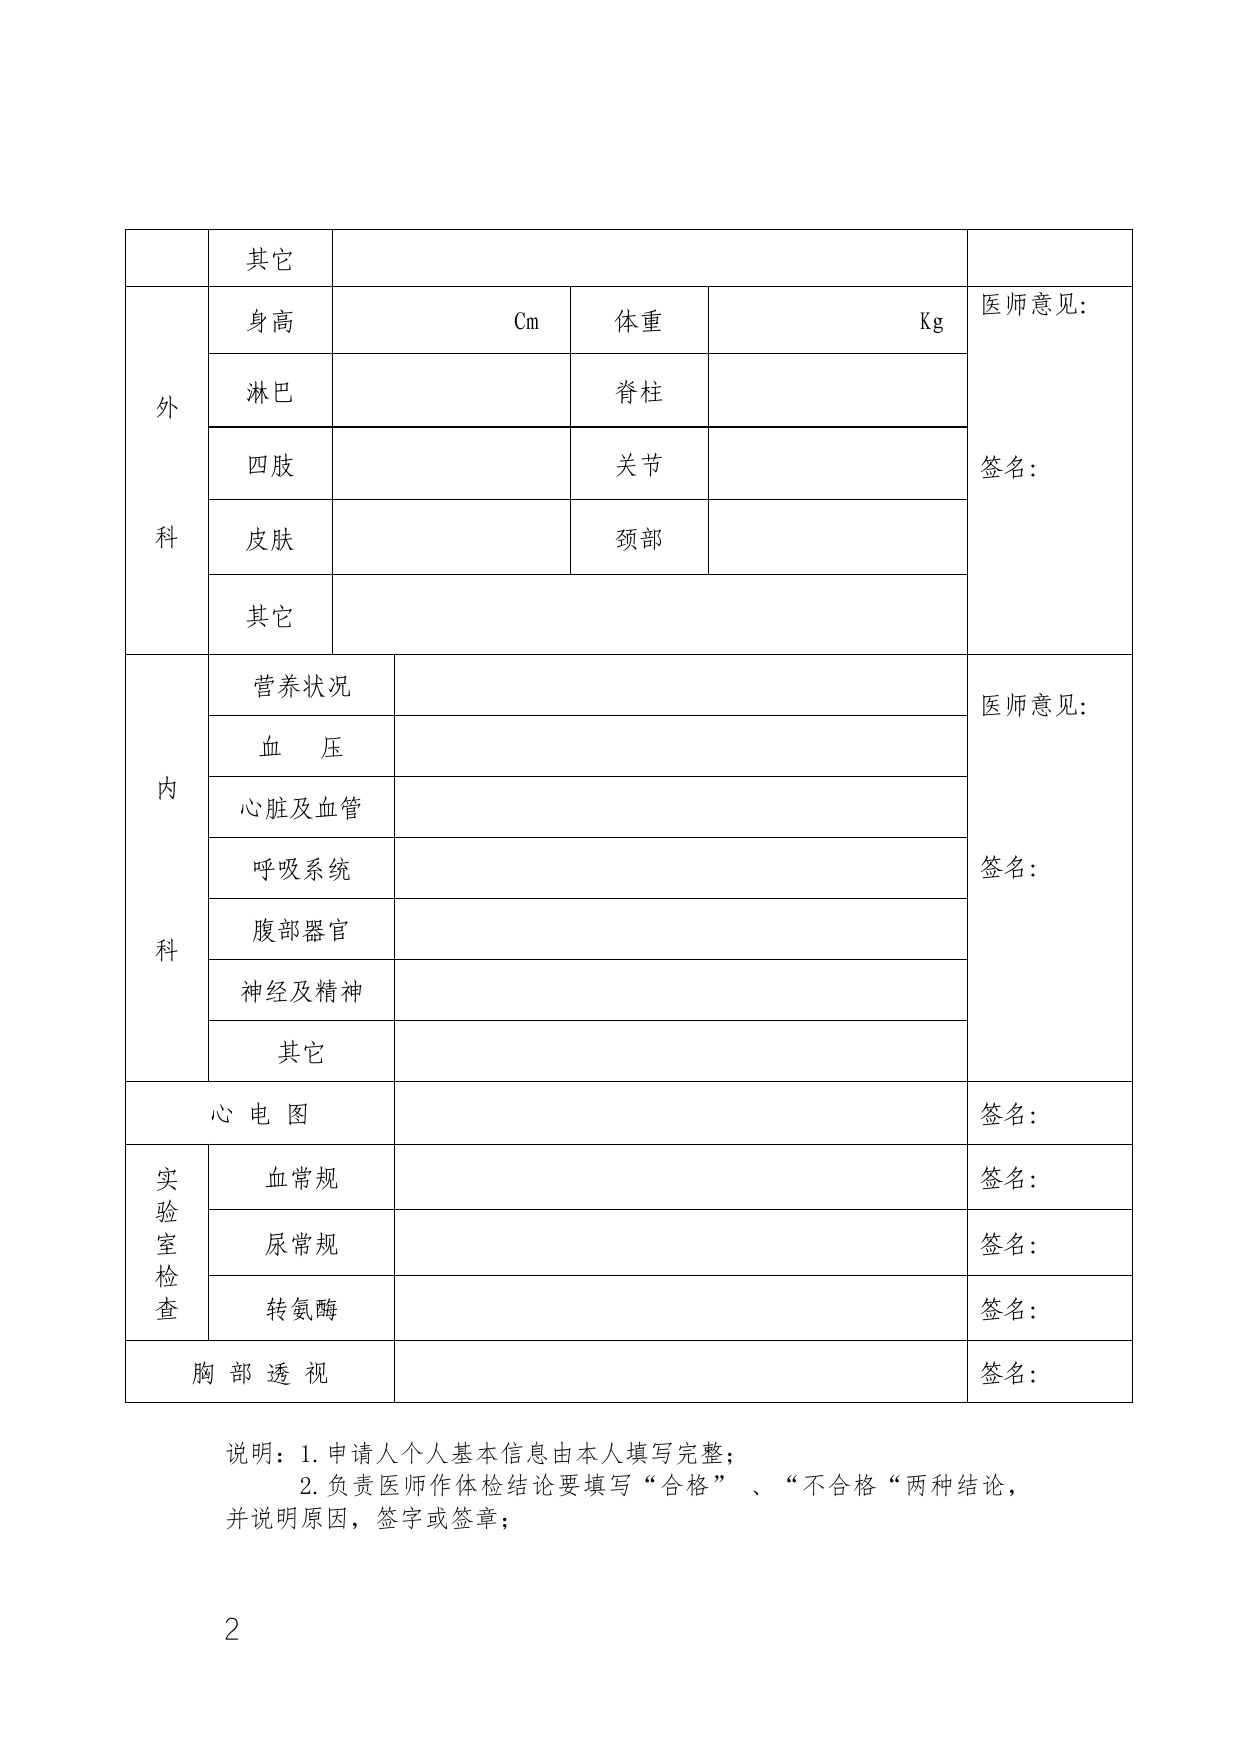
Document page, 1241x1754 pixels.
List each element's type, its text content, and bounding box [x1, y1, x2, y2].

table_cell 颈部 [571, 500, 708, 574]
table_cell 四肢 [209, 428, 332, 499]
table_cell 签名： [968, 1082, 1132, 1143]
table_cell [333, 500, 570, 574]
table_cell 尿常规 [209, 1210, 394, 1275]
list 说明：1.申请人个人基本信息由本人填写完整； [224, 1435, 1033, 1468]
table_cell [395, 777, 967, 837]
table_cell 其它 [209, 230, 332, 286]
table_cell 内 科 [126, 655, 208, 1081]
table_cell [333, 575, 967, 654]
table_cell 签名： [968, 1341, 1132, 1402]
table_cell [333, 354, 570, 426]
table_cell 胸 部 透 视 [126, 1341, 394, 1402]
table_cell 呼吸系统 [209, 838, 394, 898]
table_cell 身高 [209, 287, 332, 353]
table_cell Cm [333, 287, 570, 353]
table_cell [395, 1210, 967, 1275]
table_cell [395, 1021, 967, 1081]
table_cell [395, 838, 967, 898]
table_cell 脊柱 [571, 354, 708, 426]
table_cell 转氨酶 [209, 1276, 394, 1340]
table_cell [395, 1276, 967, 1340]
table_cell 心 电 图 [126, 1082, 394, 1143]
table_cell 医师意见： 签名： [968, 287, 1132, 654]
table_cell 淋巴 [209, 354, 332, 426]
table_cell 其它 [209, 1021, 394, 1081]
table_cell [333, 230, 967, 286]
table_cell 心脏及血管 [209, 777, 394, 837]
table_cell 血 压 [209, 716, 394, 776]
table_cell 体重 [571, 287, 708, 353]
table_cell [333, 428, 570, 499]
table_cell Kg [709, 287, 967, 353]
table_cell 医师意见： 签名： [968, 655, 1132, 1081]
table_cell [395, 1145, 967, 1209]
list 2.负责医师作体检结论要填写“合格” 、“不合格“两种结论，并说明原因，签字或签章； [224, 1468, 1033, 1533]
table_cell [395, 655, 967, 715]
table_cell [709, 500, 967, 574]
table_cell 签名： [968, 1210, 1132, 1275]
table_cell 签名： [968, 1276, 1132, 1340]
table_cell 血常规 [209, 1145, 394, 1209]
table_cell [395, 1341, 967, 1402]
table_cell 神经及精神 [209, 960, 394, 1019]
table_cell [395, 1082, 967, 1143]
table_cell 营养状况 [209, 655, 394, 715]
table_cell [709, 354, 967, 426]
table_cell 签名： [968, 1145, 1132, 1209]
table_cell [709, 428, 967, 499]
table_cell 实 验 室 检 查 [126, 1145, 208, 1340]
table_cell 关节 [571, 428, 708, 499]
table_cell 外 科 [126, 287, 208, 654]
table_cell 皮肤 [209, 500, 332, 574]
table_cell [395, 716, 967, 776]
table_cell [395, 899, 967, 958]
table_cell 其它 [209, 575, 332, 654]
table_cell 腹部器官 [209, 899, 394, 958]
table_cell [395, 960, 967, 1019]
